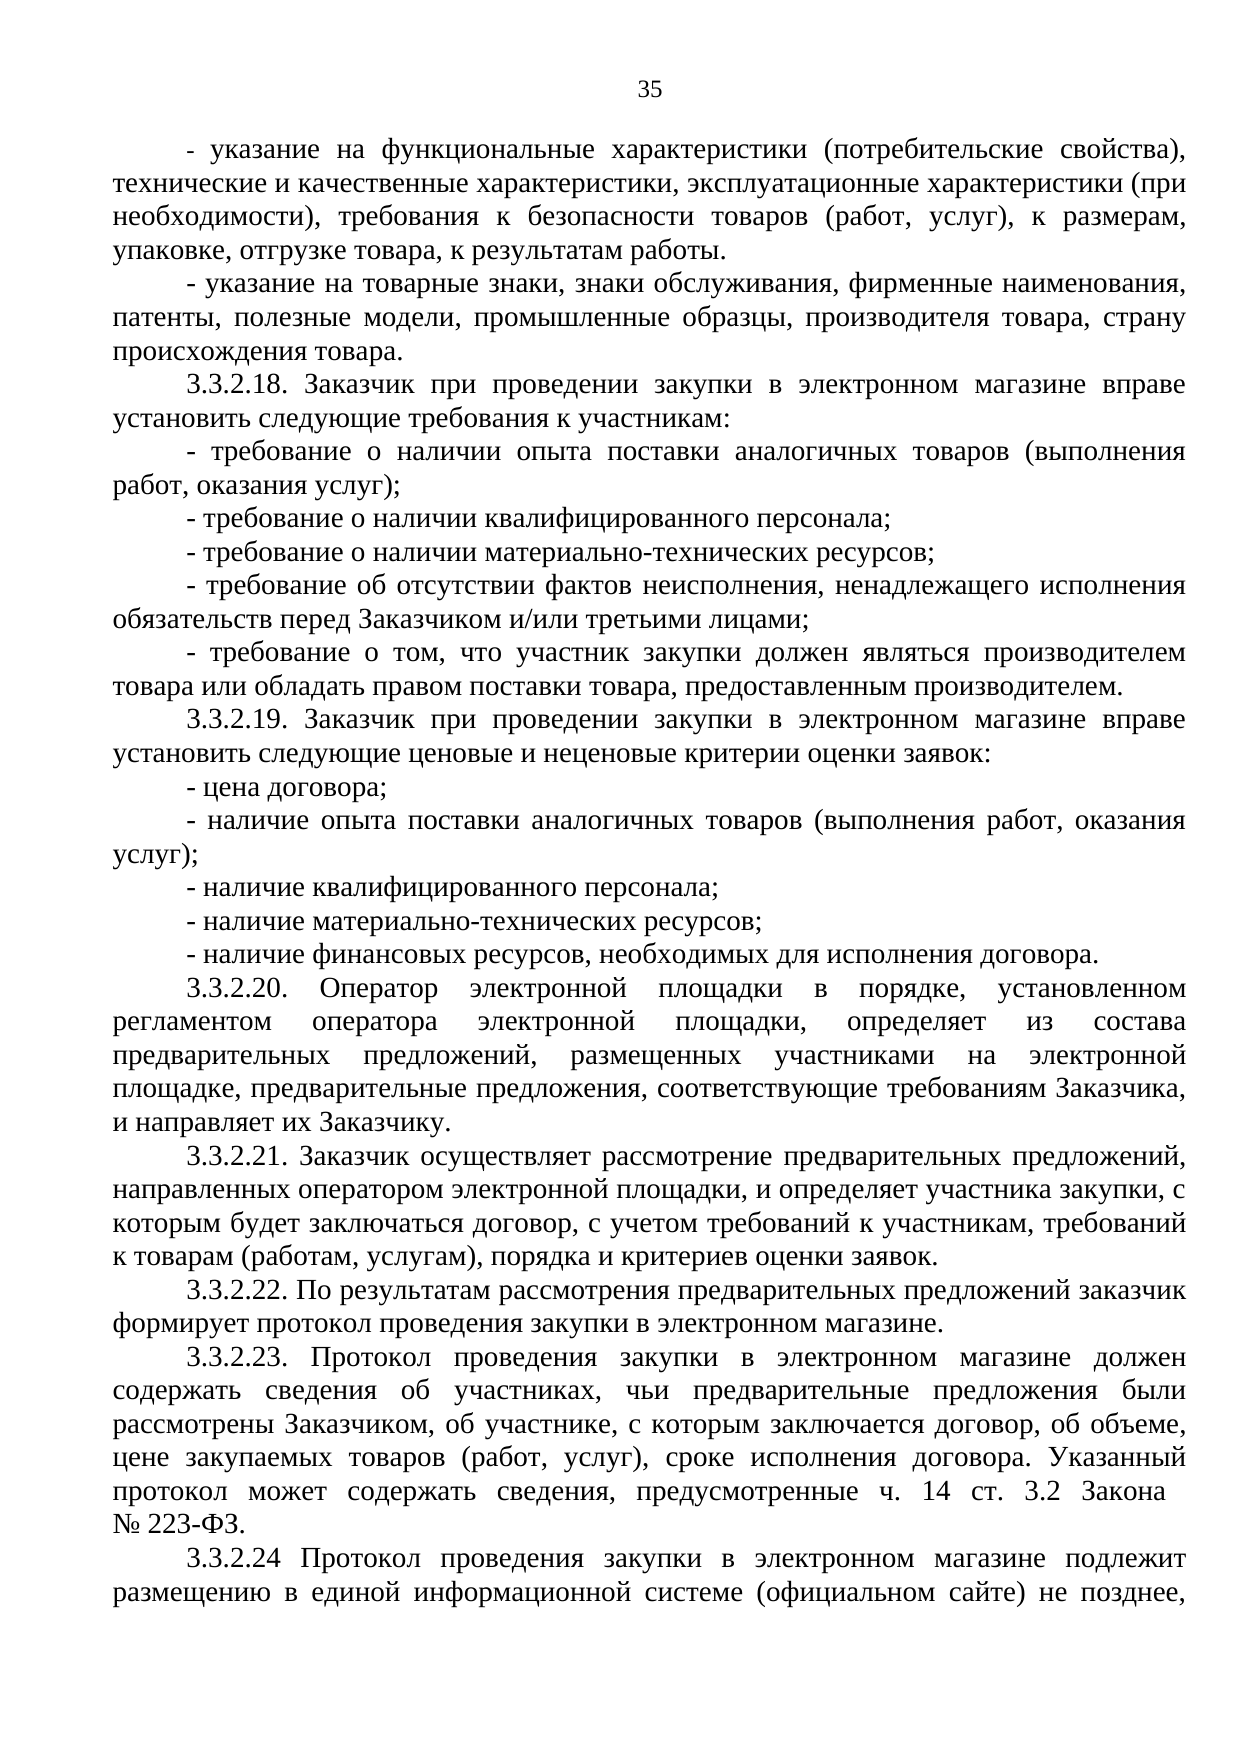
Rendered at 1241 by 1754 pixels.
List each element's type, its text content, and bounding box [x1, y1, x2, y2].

list - наличие опыта поставки аналогичных товаров (выполнения работ, оказания услуг); [112, 802, 1187, 869]
list 3.3.2.20. Оператор электронной площадки в порядке, установленном регламентом оператора электронной площадки, определяет из состава предварительных предложений, размещенных участниками на электронной площадке, предварительные предложения, соответствующие требованиям Заказчика, и направляет их Заказчику. [112, 970, 1187, 1138]
text - указание на товарные знаки, знаки обслуживания, фирменные наименования, патенты, полезные модели, промышленные образцы, производителя товара, страну происхождения товара. [112, 266, 1187, 366]
list 3.3.2.21. Заказчик осуществляет рассмотрение предварительных предложений, направленных оператором электронной площадки, и определяет участника закупки, с которым будет заключаться договор, с учетом требований к участникам, требований к товарам (работам, услугам), порядка и критериев оценки заявок. [112, 1138, 1187, 1272]
list 3.3.2.22. По результатам рассмотрения предварительных предложений заказчик формирует протокол проведения закупки в электронном магазине. [112, 1272, 1187, 1339]
list - наличие финансовых ресурсов, необходимых для исполнения договора. [112, 936, 1187, 970]
list - требование об отсутствии фактов неисполнения, ненадлежащего исполнения обязательств перед Заказчиком и/или третьими лицами; [112, 567, 1187, 634]
list - требование о том, что участник закупки должен являться производителем товара или обладать правом поставки товара, предоставленным производителем. [112, 634, 1187, 702]
text 3.3.2.23. Протокол проведения закупки в электронном магазине должен содержать сведения об участниках, чьи предварительные предложения были рассмотрены Заказчиком, об участнике, с которым заключается договор, об объеме, цене закупаемых товаров (работ, услуг), сроке исполнения договора. Указанный протокол может содержать сведения, предусмотренные ч. 14 ст. 3.2 Закона № 223-ФЗ. [112, 1339, 1187, 1540]
text - указание на функциональные характеристики (потребительские свойства), технические и качественные характеристики, эксплуатационные характеристики (при необходимости), требования к безопасности товаров (работ, услуг), к размерам, упаковке, отгрузке товара, к результатам работы. [112, 131, 1187, 266]
list - цена договора; [112, 769, 1187, 802]
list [112, 1540, 1187, 1607]
text 3.3.2.18. Заказчик при проведении закупки в электронном магазине вправе установить следующие требования к участникам: [112, 366, 1187, 433]
list 3.3.2.19. Заказчик при проведении закупки в электронном магазине вправе установить следующие ценовые и неценовые критерии оценки заявок: [112, 702, 1187, 769]
list - требование о наличии квалифицированного персонала; [112, 500, 1187, 534]
list - наличие материально-технических ресурсов; [112, 903, 1187, 936]
list - требование о наличии материально-технических ресурсов; [112, 534, 1187, 567]
list - требование о наличии опыта поставки аналогичных товаров (выполнения работ, оказания услуг); [112, 433, 1187, 500]
list - наличие квалифицированного персонала; [112, 869, 1187, 903]
